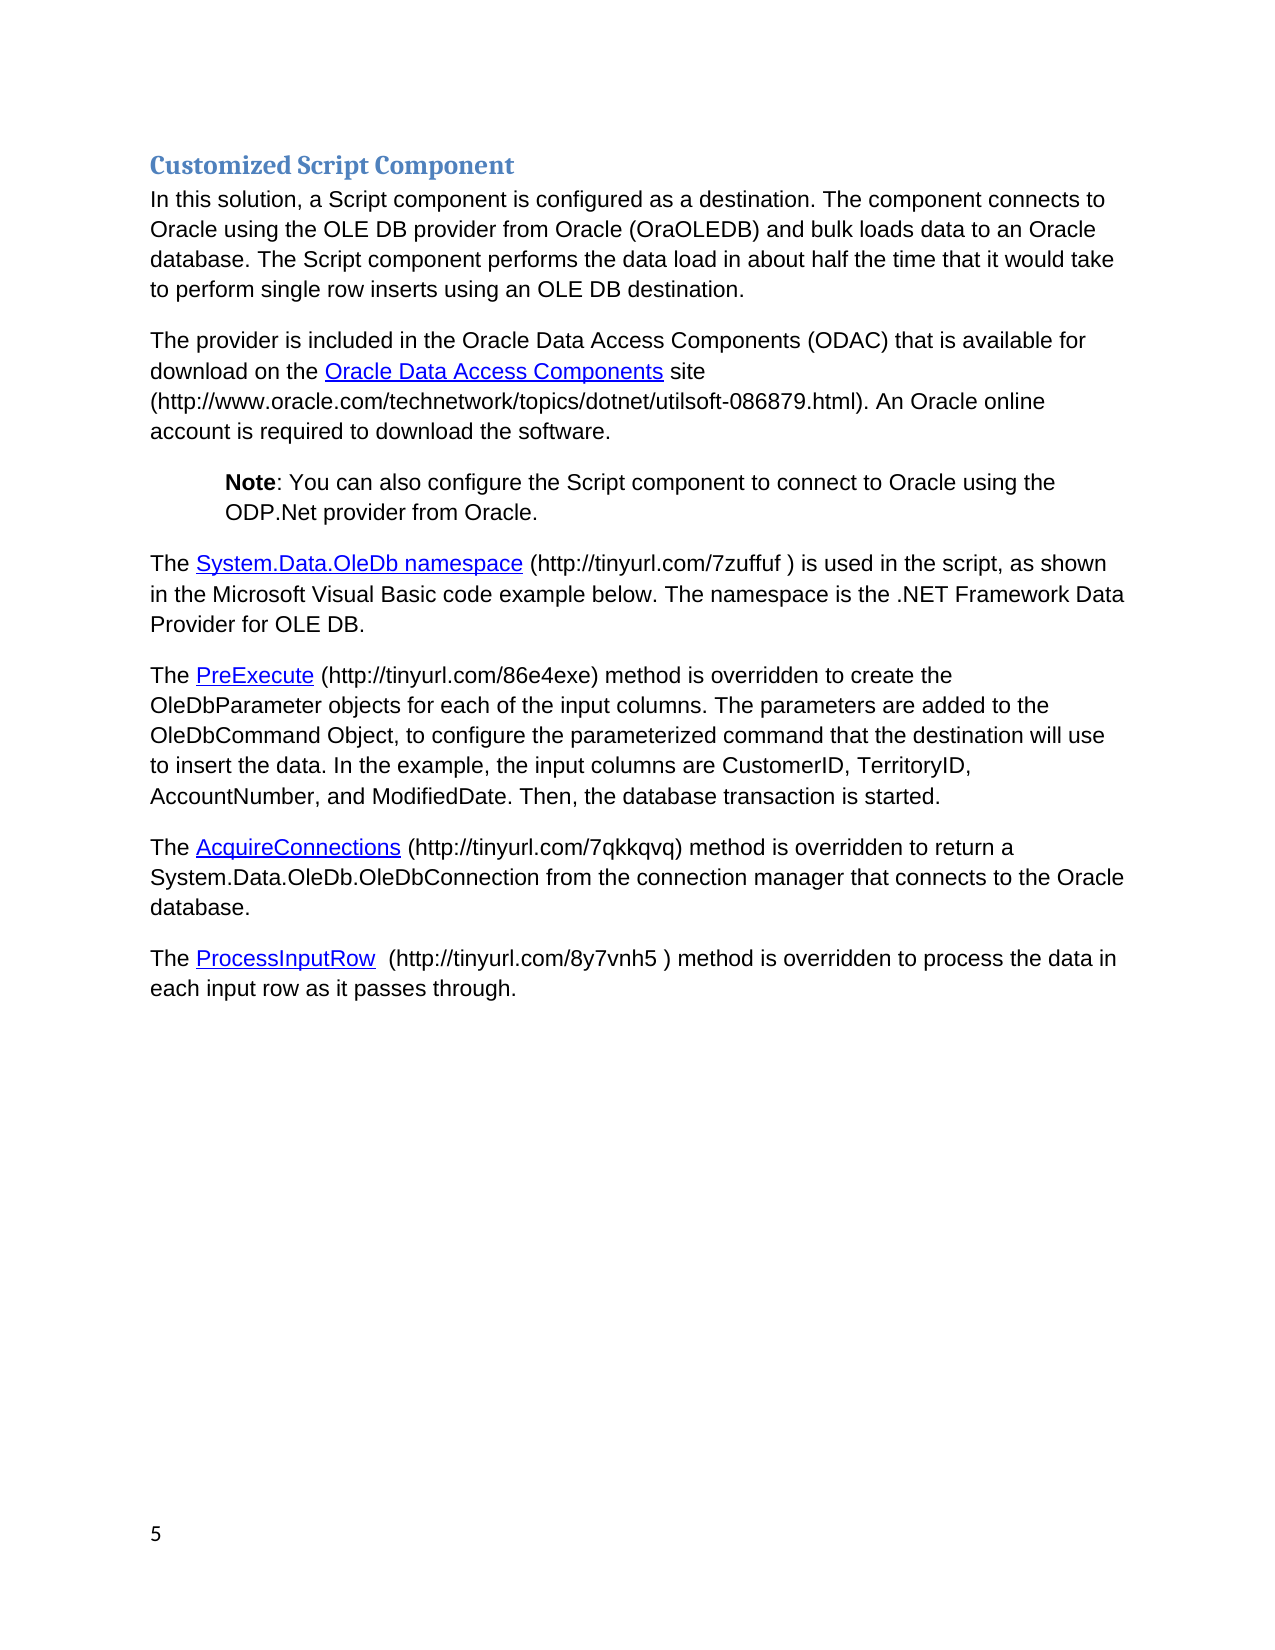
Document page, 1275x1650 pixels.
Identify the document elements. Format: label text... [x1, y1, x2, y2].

text The AcquireConnections (http://tinyurl.com/7qkkqvq) method is overridden to return a System.Data.OleDb.OleDbConnection from the connection manager that connects to the Oracle database. [150, 834, 1125, 920]
text The PreExecute (http://tinyurl.com/86e4exe) method is overridden to create the OleDbParameter objects for each of the input columns. The parameters are added to the OleDbCommand Object, to configure the parameterized command that the destination will use to insert the data. In the example, the input columns are CustomerID, TerritoryID, AccountNumber, and ModifiedDate. Then, the database transaction is started. [150, 662, 1125, 809]
text Note: You can also configure the Script component to connect to Oracle using the ODP.Net provider from Oracle. [225, 469, 1125, 526]
text The ProcessInputRow (http://tinyurl.com/8y7vnh5 ) method is overridden to process the data in each input row as it passes through. [150, 945, 1125, 1034]
text The provider is included in the Oracle Data Access Components (ODAC) that is available for download on the Oracle Data Access Components site (http://www.oracle.com/technetwork/topics/dotnet/utilsoft-086879.html). An Oracle online account is required to download the software. [150, 327, 1125, 444]
text In this solution, a Script component is configured as a destination. The component connects to Oracle using the OLE DB provider from Oracle (OraOLEDB) and bulk loads data to an Oracle database. The Script component performs the data load in about half the time that it would take to perform single row inserts using an OLE DB destination. [150, 186, 1125, 303]
subtitle Customized Script Component [150, 150, 1125, 181]
text The System.Data.OleDb namespace (http://tinyurl.com/7zuffuf ) is used in the script, as shown in the Microsoft Visual Basic code example below. The namespace is the .NET Framework Data Provider for OLE DB. [150, 550, 1125, 637]
